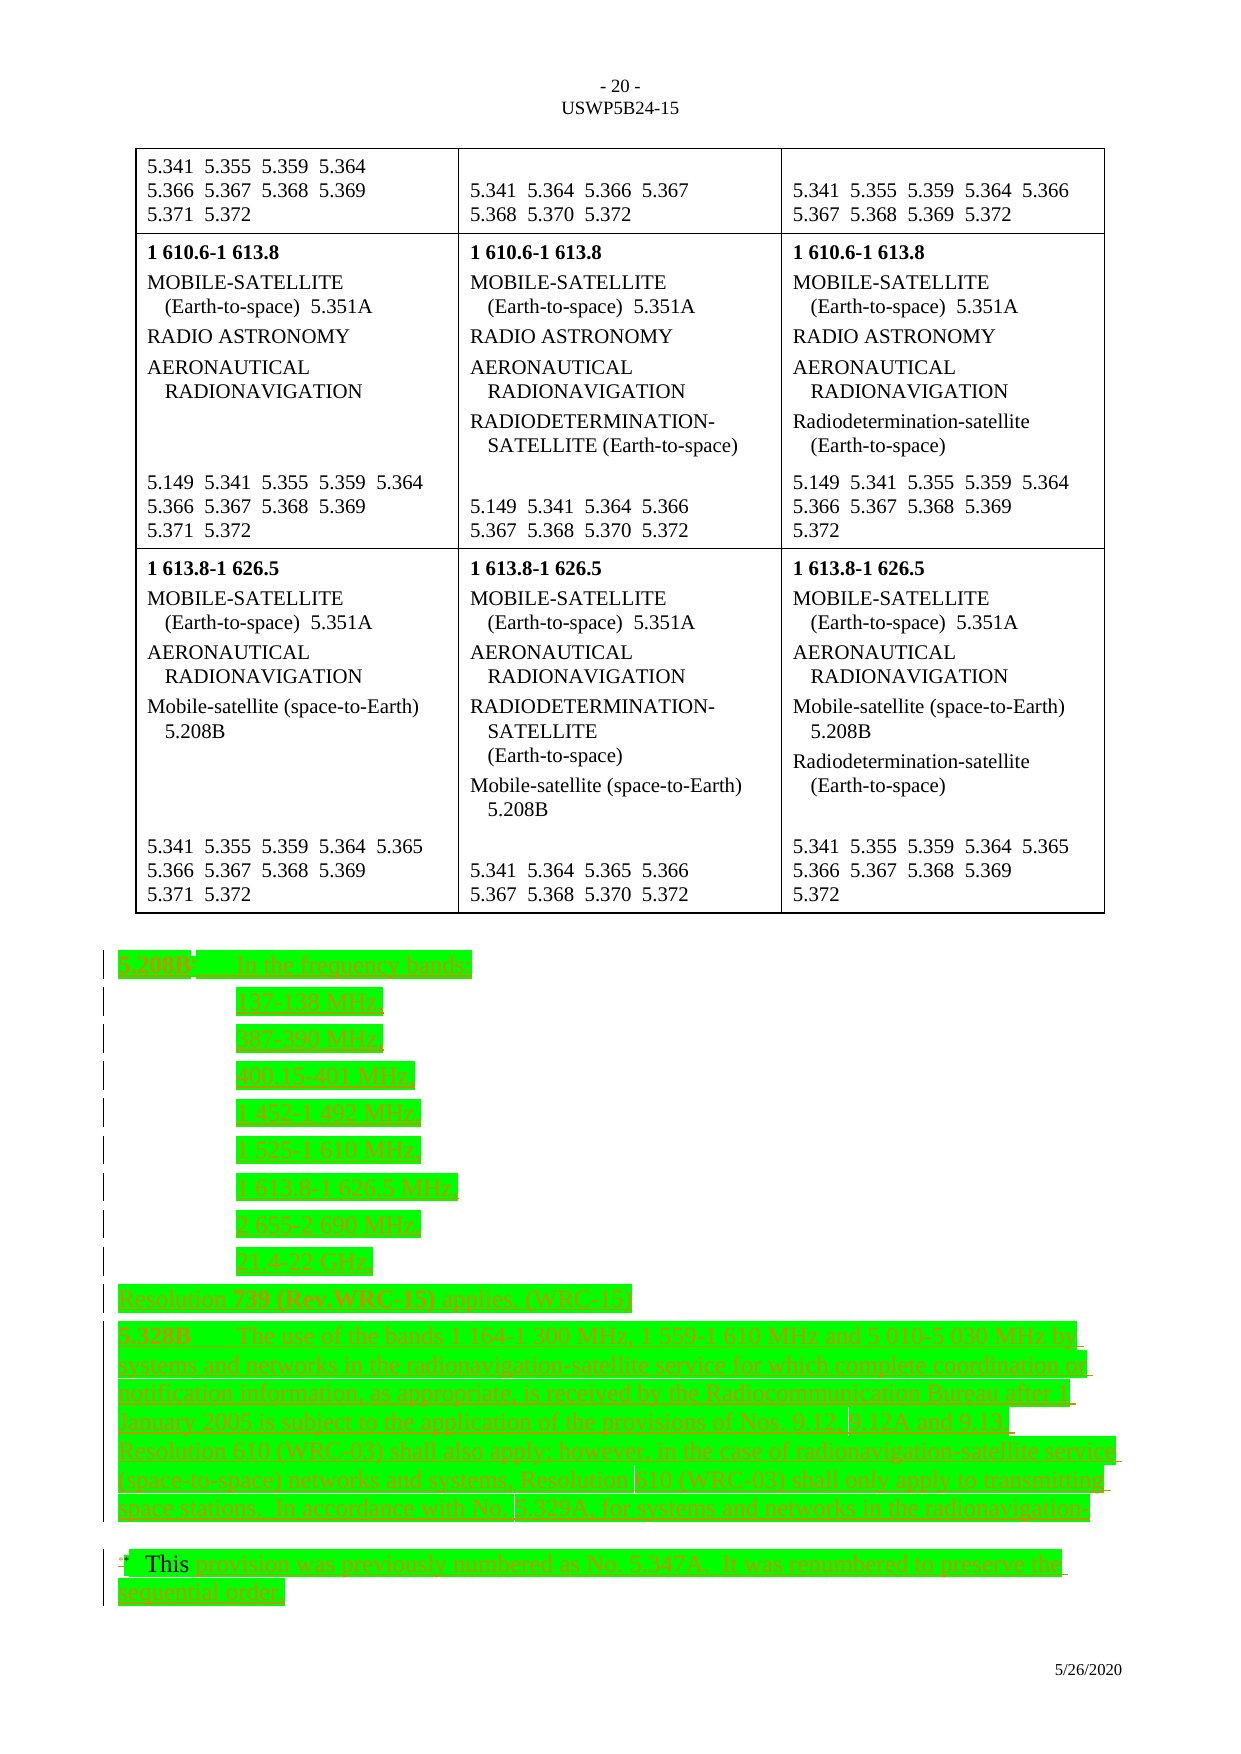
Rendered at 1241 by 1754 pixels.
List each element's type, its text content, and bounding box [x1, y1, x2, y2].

table_cell 5.149 5.341 5.355 5.359 5.364 5.366 5.367 5.368 5.369 5.371 5.372 [137, 464, 458, 548]
table_cell 5.149 5.341 5.355 5.359 5.364 5.366 5.367 5.368 5.369 5.372 [782, 464, 1104, 548]
table_cell 1 613.8-1 626.5 MOBILE-SATELLITE (Earth-to-space) 5.351A AERONAUTICAL RADIONAVIGATION Mobile-satellite (space-to-Earth) 5.208B Radiodetermination-satellite (Earth-to-space) [782, 549, 1104, 827]
table_cell 5.341 5.355 5.359 5.364 5.366 5.367 5.368 5.369 5.371 5.372 [137, 149, 458, 232]
table_cell 5.341 5.355 5.359 5.364 5.365 5.366 5.367 5.368 5.369 5.371 5.372 [137, 827, 458, 912]
table_cell 1 613.8-1 626.5 MOBILE-SATELLITE (Earth-to-space) 5.351A AERONAUTICAL RADIONAVIGATION Mobile-satellite (space-to-Earth) 5.208B [137, 549, 458, 827]
table_cell 1 610.6-1 613.8 MOBILE-SATELLITE (Earth-to-space) 5.351A RADIO ASTRONOMY AERONAUTICAL RADIONAVIGATION RADIODETERMINATION-SATELLITE (Earth-to-space) [459, 234, 781, 463]
table_cell 5.341 5.355 5.359 5.364 5.366 5.367 5.368 5.369 5.372 [782, 149, 1104, 232]
table_cell 1 610.6-1 613.8 MOBILE-SATELLITE (Earth-to-space) 5.351A RADIO ASTRONOMY AERONAUTICAL RADIONAVIGATION [137, 234, 458, 463]
table_cell 1 610.6-1 613.8 MOBILE-SATELLITE (Earth-to-space) 5.351A RADIO ASTRONOMY AERONAUTICAL RADIONAVIGATION Radiodetermination-satellite (Earth-to-space) [782, 234, 1104, 463]
table_cell 1 613.8-1 626.5 MOBILE-SATELLITE (Earth-to-space) 5.351A AERONAUTICAL RADIONAVIGATION RADIODETERMINATION- SATELLITE (Earth-to-space) Mobile-satellite (space-to-Earth) 5.208B [459, 549, 781, 827]
table_cell 5.341 5.364 5.365 5.366 5.367 5.368 5.370 5.372 [459, 827, 781, 912]
table_cell 5.341 5.355 5.359 5.364 5.365 5.366 5.367 5.368 5.369 5.372 [782, 827, 1104, 912]
table_cell 5.341 5.364 5.366 5.367 5.368 5.370 5.372 [459, 149, 781, 232]
table_cell 5.149 5.341 5.364 5.366 5.367 5.368 5.370 5.372 [459, 464, 781, 548]
